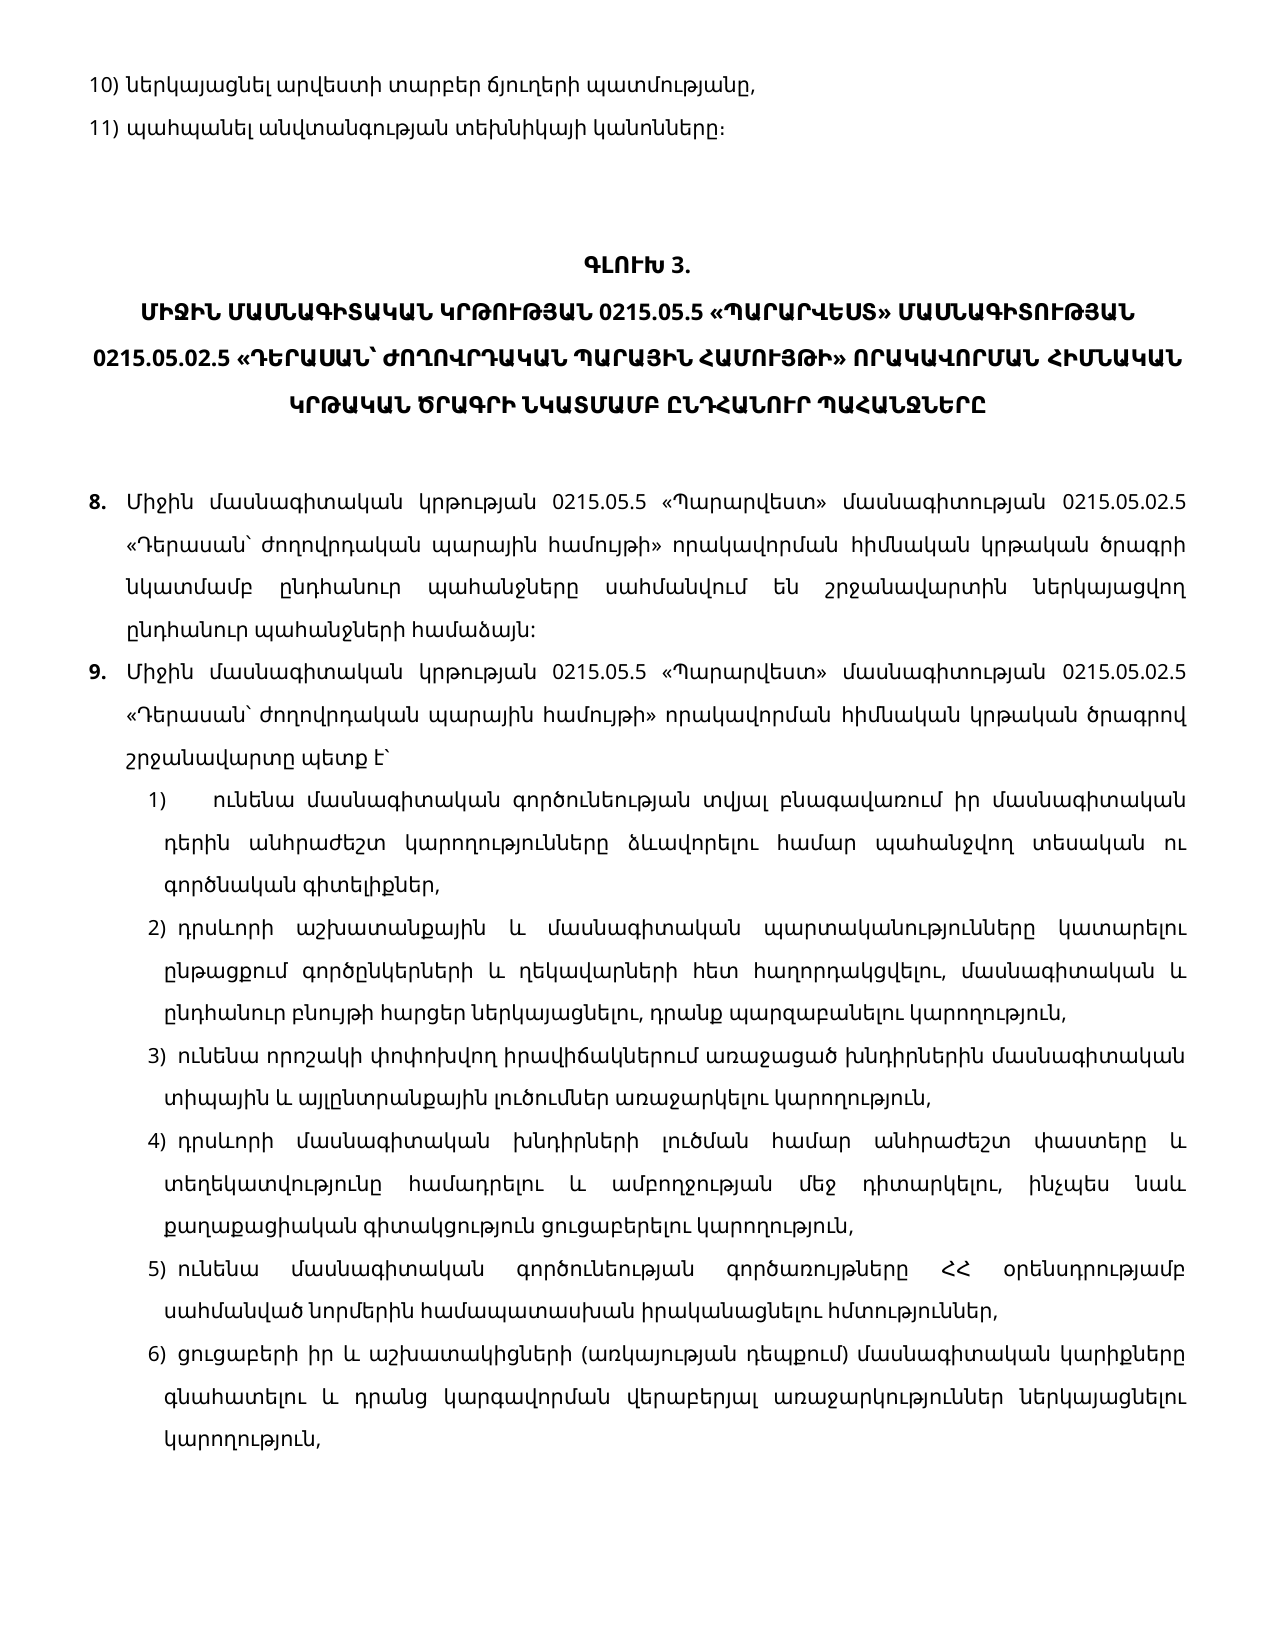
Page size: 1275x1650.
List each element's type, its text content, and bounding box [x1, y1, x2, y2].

list Միջին մասնագիտական կրթության 0215.05.5 «Պարարվեստ» մասնագիտության 0215.05.02.5 «Դերասան՝ ժողովրդական պարային համույթի» որակավորման հիմնական կրթական ծրագրով շրջանավարտը պետք է` [89, 657, 1186, 771]
list ունենա որոշակի փոփոխվող իրավիճակներում առաջացած խնդիրներին մասնագիտական տիպային և այլընտրանքային լուծումներ առաջարկելու կարողություն, [148, 1041, 1186, 1112]
list ներկայացնել արվեստի տարբեր ճյուղերի պատմությանը, [89, 70, 1186, 99]
list դրսևորի աշխատանքային և մասնագիտական պարտականությունները կատարելու ընթացքում գործընկերների և ղեկավարների հետ հաղորդակցվելու, մասնագիտական և ընդհանուր բնույթի հարցեր ներկայացնելու, դրանք պարզաբանելու կարողություն, [148, 913, 1186, 1027]
text ԳԼՈՒԽ 3. [89, 248, 1186, 280]
list Միջին մասնագիտական կրթության 0215.05.5 «Պարարվեստ» մասնագիտության 0215.05.02.5 «Դերասան՝ ժողովրդական պարային համույթի» որակավորման հիմնական կրթական ծրագրի նկատմամբ ընդհանուր պահանջները սահմանվում են շրջանավարտին ներկայացվող ընդհանուր պահանջների համաձայն: [89, 487, 1186, 643]
list դրսևորի մասնագիտական խնդիրների լուծման համար անհրաժեշտ փաստերը և տեղեկատվությունը համադրելու և ամբողջության մեջ դիտարկելու, ինչպես նաև քաղաքացիական գիտակցություն ցուցաբերելու կարողություն, [148, 1126, 1186, 1240]
list ցուցաբերի իր և աշխատակիցների (առկայության դեպքում) մասնագիտական կարիքները գնահատելու և դրանց կարգավորման վերաբերյալ առաջարկություններ ներկայացնելու կարողություն, [148, 1339, 1186, 1453]
list ունենա մասնագիտական գործունեության տվյալ բնագավառում իր մասնագիտական դերին անհրաժեշտ կարողությունները ձևավորելու համար պահանջվող տեսական ու գործնական գիտելիքներ, [148, 785, 1186, 899]
text ՄԻՋԻՆ ՄԱՍՆԱԳԻՏԱԿԱՆ ԿՐԹՈՒԹՅԱՆ 0215.05.5 «ՊԱՐԱՐՎԵՍՏ» ՄԱՍՆԱԳԻՏՈՒԹՅԱՆ 0215.05.02.5 «ԴԵՐԱՍԱՆ՝ ԺՈՂՈՎՐԴԱԿԱՆ ՊԱՐԱՅԻՆ ՀԱՄՈՒՅԹԻ» ՈՐԱԿԱՎՈՐՄԱՆ ՀԻՄՆԱԿԱՆ ԿՐԹԱԿԱՆ ԾՐԱԳՐԻ ՆԿԱՏՄԱՄԲ ԸՆԴՀԱՆՈՒՐ ՊԱՀԱՆՋՆԵՐԸ [89, 295, 1186, 420]
list ունենա մասնագիտական գործունեության գործառույթները ՀՀ օրենսդրությամբ սահմանված նորմերին համապատասխան իրականացնելու հմտություններ, [148, 1254, 1186, 1325]
list պահպանել անվտանգության տեխնիկայի կանոնները։ [89, 113, 1186, 141]
